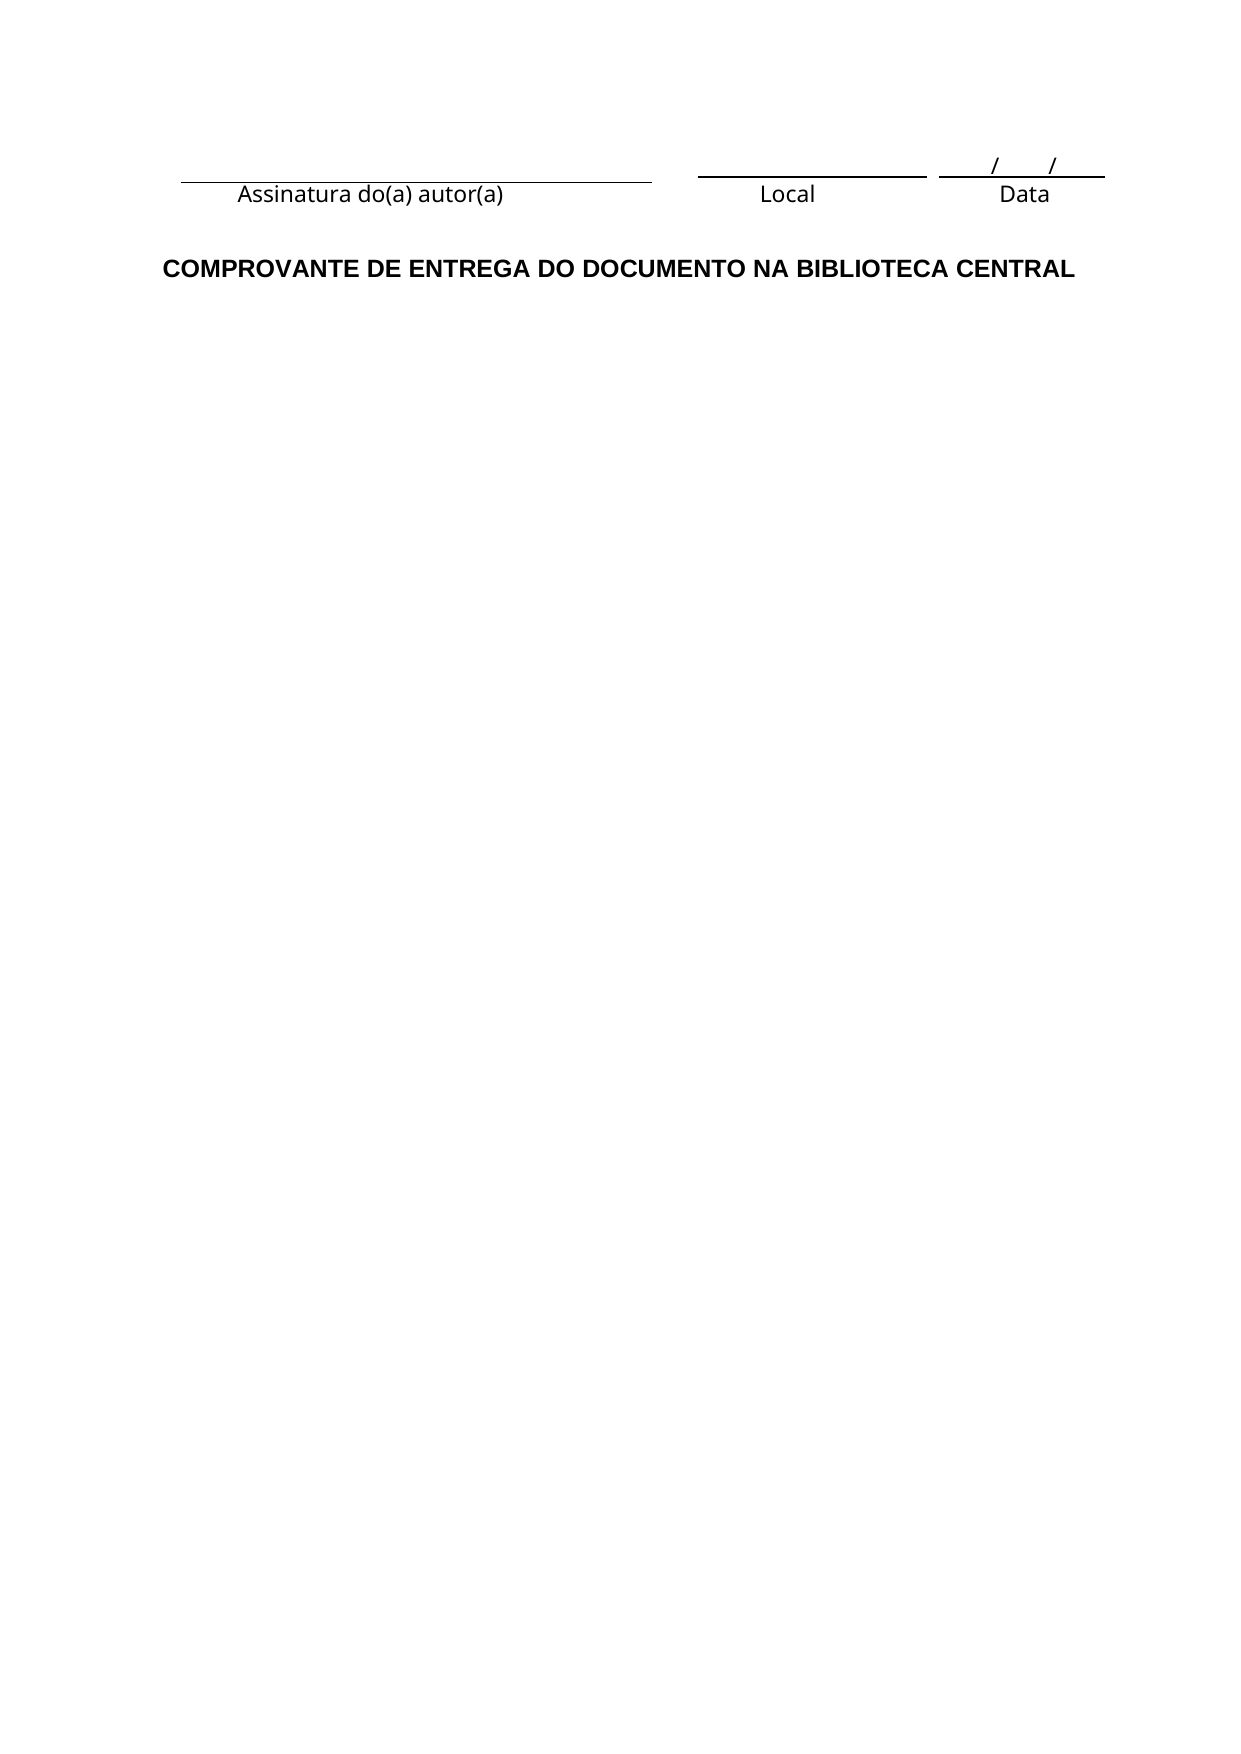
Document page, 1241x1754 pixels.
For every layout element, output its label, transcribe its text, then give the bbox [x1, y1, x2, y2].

text / / [698, 150, 1134, 181]
text Assinatura do(a) autor(a) Local Data [237, 183, 1134, 207]
subtitle COMPROVANTE DE ENTREGA DO DOCUMENTO NA BIBLIOTECA CENTRAL [162, 254, 1134, 283]
